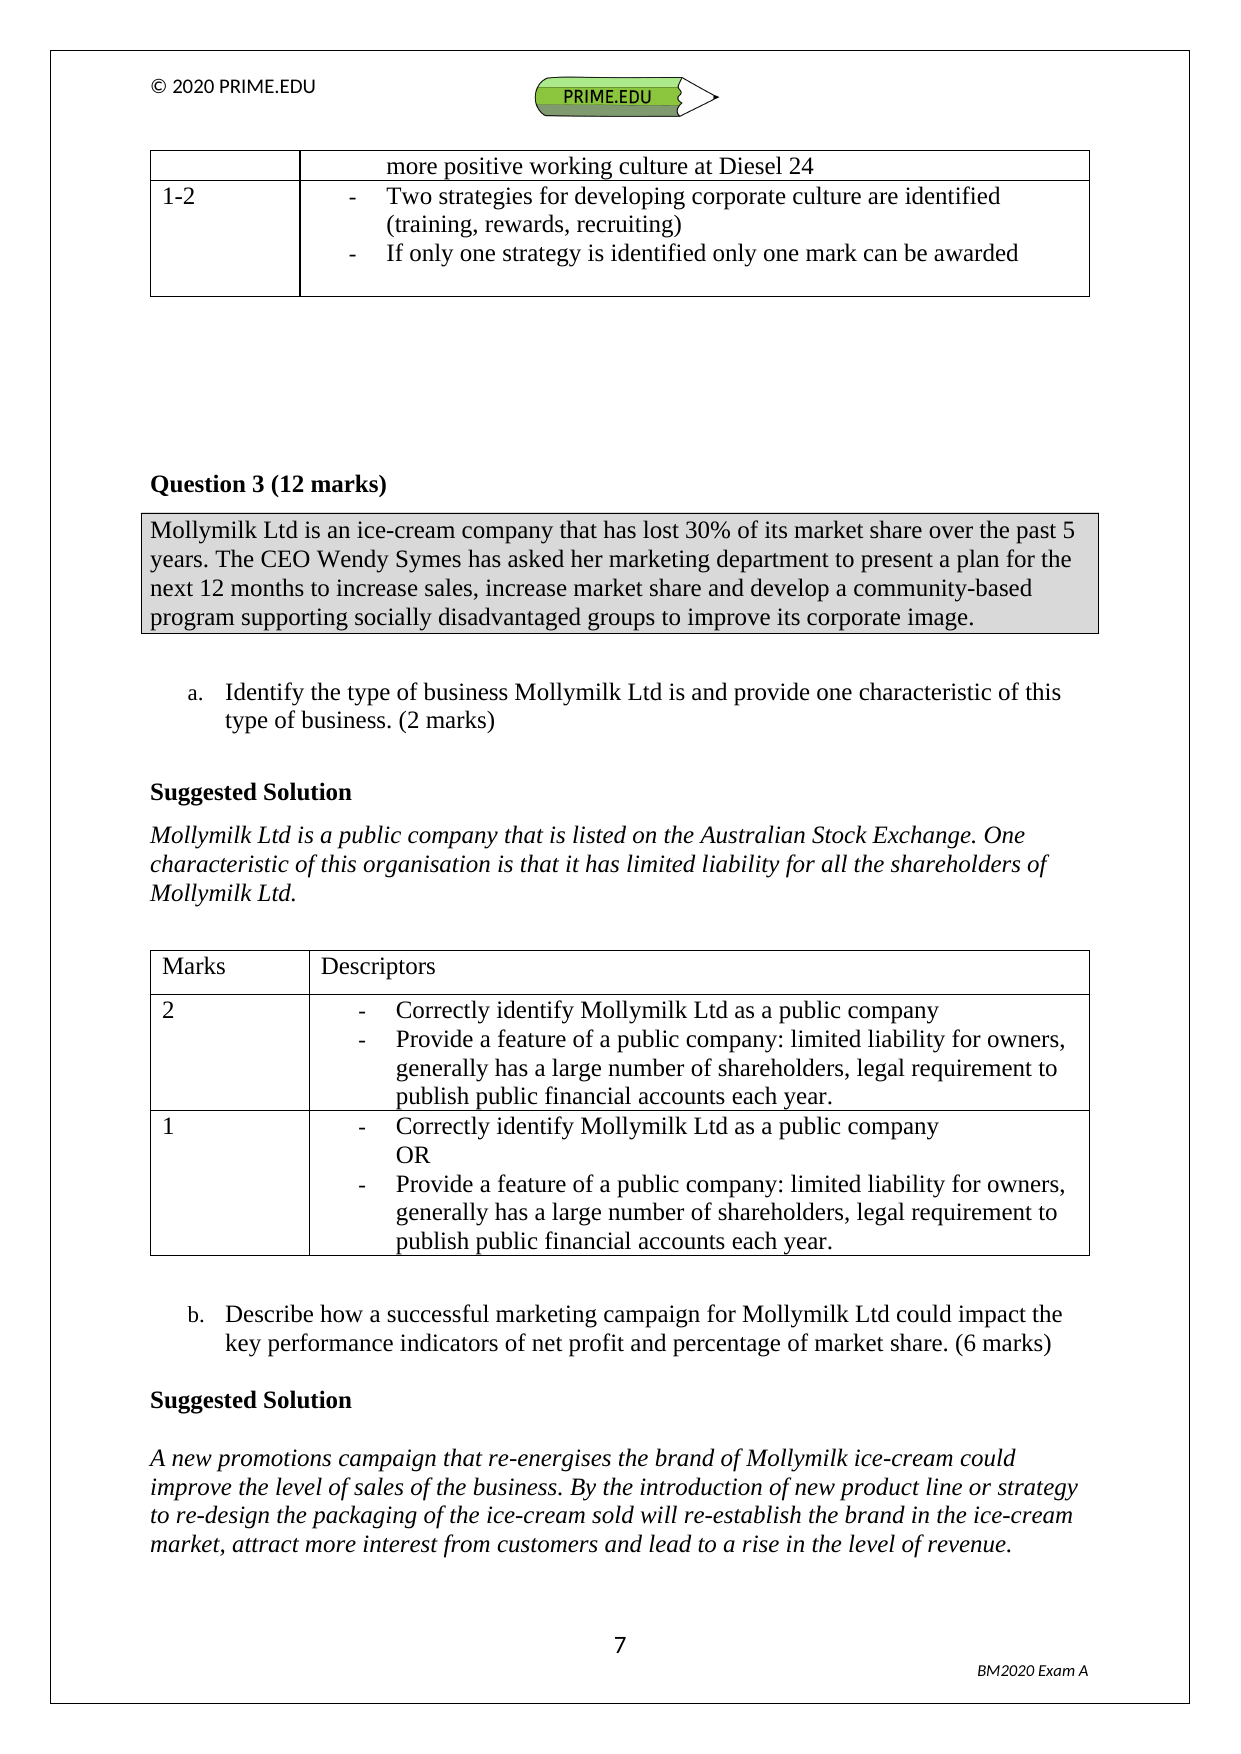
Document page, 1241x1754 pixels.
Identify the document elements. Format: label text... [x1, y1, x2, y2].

table_cell Correctly identify Mollymilk Ltd as a public company OR Provide a feature of a public company: limited liability for owners, generally has a large number of shareholders, legal requirement to publish public financial accounts each year. [310, 1111, 1089, 1255]
table_header Descriptors [310, 951, 1089, 994]
text Mollymilk Ltd is a public company that is listed on the Australian Stock Exchange. One characteristic of this organisation is that it has limited liability for all the shareholders of Mollymilk Ltd. [150, 821, 1090, 907]
text Question 3 (12 marks) [150, 469, 1090, 498]
table_header Marks [151, 951, 309, 994]
list Identify the type of business Mollymilk Ltd is and provide one characteristic of this type of business. (2 marks) [187, 677, 1090, 734]
text Suggested Solution [150, 1385, 1090, 1414]
text Suggested Solution [150, 777, 1090, 806]
table_cell 1 [151, 1111, 309, 1255]
table_cell 2 [151, 995, 309, 1110]
table_cell Two strategies for developing corporate culture are identified (training, rewards, recruiting) If only one strategy is identified only one mark can be awarded [301, 181, 1089, 296]
text A new promotions campaign that re-energises the brand of Mollymilk ice-cream could improve the level of sales of the business. By the introduction of new product line or strategy to re-design the packaging of the ice-cream sold will re-establish the brand in the ice-cream market, attract more interest from customers and lead to a rise in the level of revenue. [150, 1443, 1090, 1558]
picture [531, 74, 722, 120]
list Describe how a successful marketing campaign for Mollymilk Ltd could impact the key performance indicators of net profit and percentage of market share. (6 marks) [187, 1299, 1090, 1357]
table_cell 3 [151, 151, 299, 180]
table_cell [301, 151, 1089, 180]
table_cell Correctly identify Mollymilk Ltd as a public company Provide a feature of a public company: limited liability for owners, generally has a large number of shareholders, legal requirement to publish public financial accounts each year. [310, 995, 1089, 1110]
table_cell 1-2 [151, 181, 299, 296]
text Mollymilk Ltd is an ice-cream company that has lost 30% of its market share over the past 5 years. The CEO Wendy Symes has asked her marketing department to present a plan for the next 12 months to increase sales, increase market share and develop a community-based program supporting socially disadvantaged groups to improve its corporate image. [142, 514, 1098, 633]
